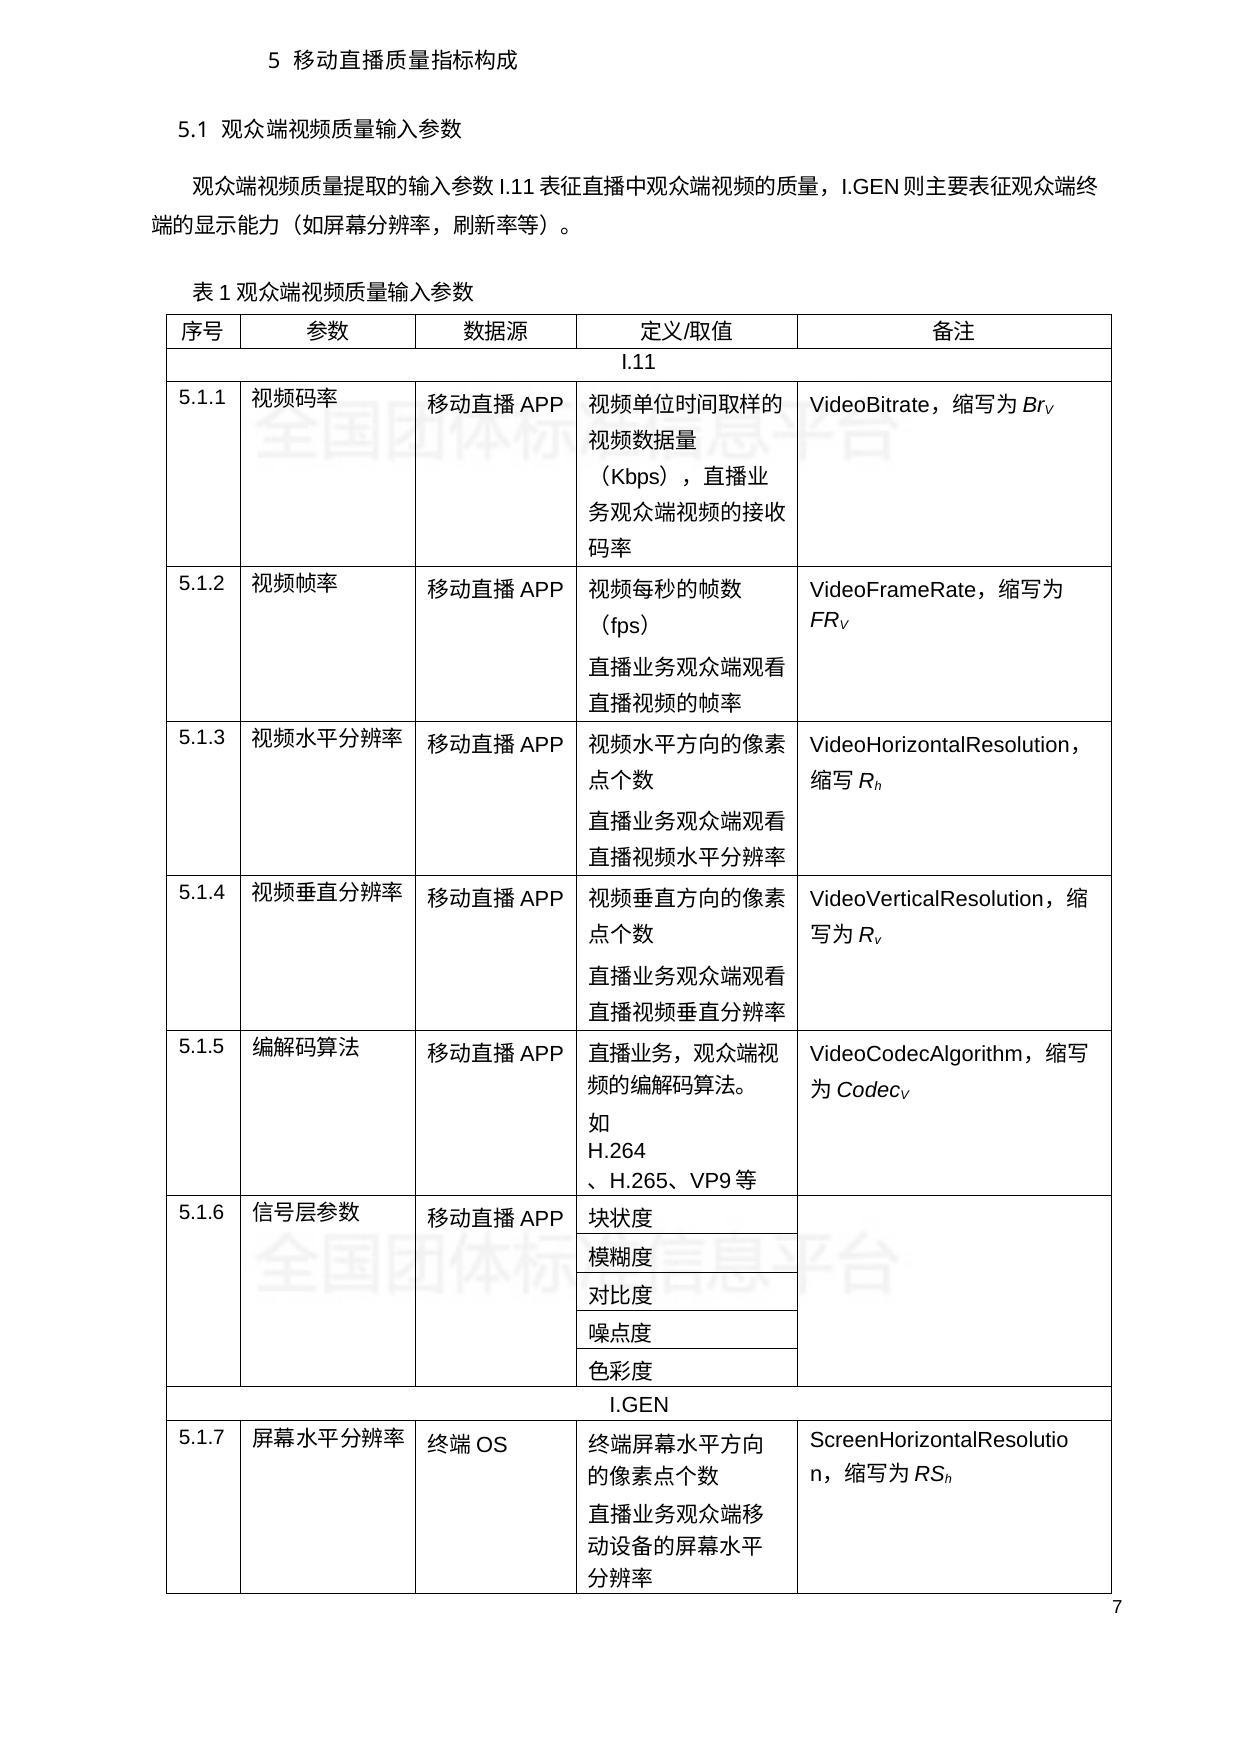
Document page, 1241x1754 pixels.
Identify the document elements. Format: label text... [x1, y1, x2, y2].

text 5 移动直播质量指标构成 [137, 49, 1114, 73]
table_cell 移动直播APP [416, 1031, 576, 1195]
text 5.1 观众端视频质量输入参数 [136, 118, 1122, 142]
table_cell 移动直播APP [416, 876, 576, 1030]
table_cell 终端屏幕水平方向的像素点个数 直播业务观众端移动设备的屏幕水平分辨率 [577, 1421, 797, 1593]
table_cell 5.1.7 [167, 1421, 240, 1593]
text 表1 观众端视频质量输入参数 [151, 274, 1116, 306]
table_header 备注 [798, 315, 1111, 348]
table_cell 视频水平分辨率 [241, 722, 415, 875]
table_cell 噪点度 [577, 1311, 797, 1348]
table_cell 5.1.3 [167, 722, 240, 875]
table_cell 色彩度 [577, 1349, 797, 1386]
table_cell 直播业务，观众端视频的编解码算法。 如H.264、H.265、VP9等 [577, 1031, 797, 1195]
table_header 数据源 [416, 315, 576, 348]
table_cell VideoHorizontalResolution，缩写Rh [798, 722, 1111, 875]
table_cell VideoVerticalResolution，缩写为Rv [798, 876, 1111, 1030]
table_cell VideoBitrate，缩写为BrV [798, 382, 1111, 566]
table_header 序号 [167, 315, 240, 348]
table_cell 移动直播APP [416, 567, 576, 721]
table_cell 信号层参数 [241, 1196, 415, 1386]
table_cell 块状度 [577, 1196, 797, 1233]
table_header 参数 [241, 315, 415, 348]
table_cell 视频垂直方向的像素点个数 直播业务观众端观看直播视频垂直分辨率 [577, 876, 797, 1030]
table_cell 视频每秒的帧数（fps） 直播业务观众端观看直播视频的帧率 [577, 567, 797, 721]
table_cell 移动直播APP [416, 382, 576, 566]
table_cell 对比度 [577, 1273, 797, 1309]
text 观众端视频质量提取的输入参数I.11表征直播中观众端视频的质量，I.GEN则主要表征观众端终端的显示能力（如屏幕分辨率，刷新率等）。 [151, 169, 1116, 240]
table_cell 屏幕水平分辨率 [241, 1421, 415, 1593]
table_cell 终端OS [416, 1421, 576, 1593]
table_cell VideoFrameRate，缩写为FRV [798, 567, 1111, 721]
table_cell [798, 1196, 1111, 1386]
table_cell 视频水平方向的像素点个数 直播业务观众端观看直播视频水平分辨率 [577, 722, 797, 875]
table_cell 5.1.4 [167, 876, 240, 1030]
table_cell I.GEN [167, 1387, 1111, 1420]
table_cell 视频码率 [241, 382, 415, 566]
table_cell I.11 [167, 349, 1111, 381]
table_cell 移动直播APP [416, 722, 576, 875]
table_cell 视频帧率 [241, 567, 415, 721]
table_cell VideoCodecAlgorithm，缩写为CodecV [798, 1031, 1111, 1195]
table_cell 视频单位时间取样的视频数据量（Kbps），直播业务观众端视频的接收码率 [577, 382, 797, 566]
table_cell 移动直播APP [416, 1196, 576, 1386]
table_cell 视频垂直分辨率 [241, 876, 415, 1030]
table_cell 5.1.2 [167, 567, 240, 721]
table_cell 5.1.5 [167, 1031, 240, 1195]
table_cell 编解码算法 [241, 1031, 415, 1195]
table_cell 5.1.6 [167, 1196, 240, 1386]
table_cell 模糊度 [577, 1234, 797, 1271]
table_cell 5.1.1 [167, 382, 240, 566]
table_header 定义/取值 [577, 315, 797, 348]
table_cell ScreenHorizontalResolution，缩写为RSh [798, 1421, 1111, 1593]
